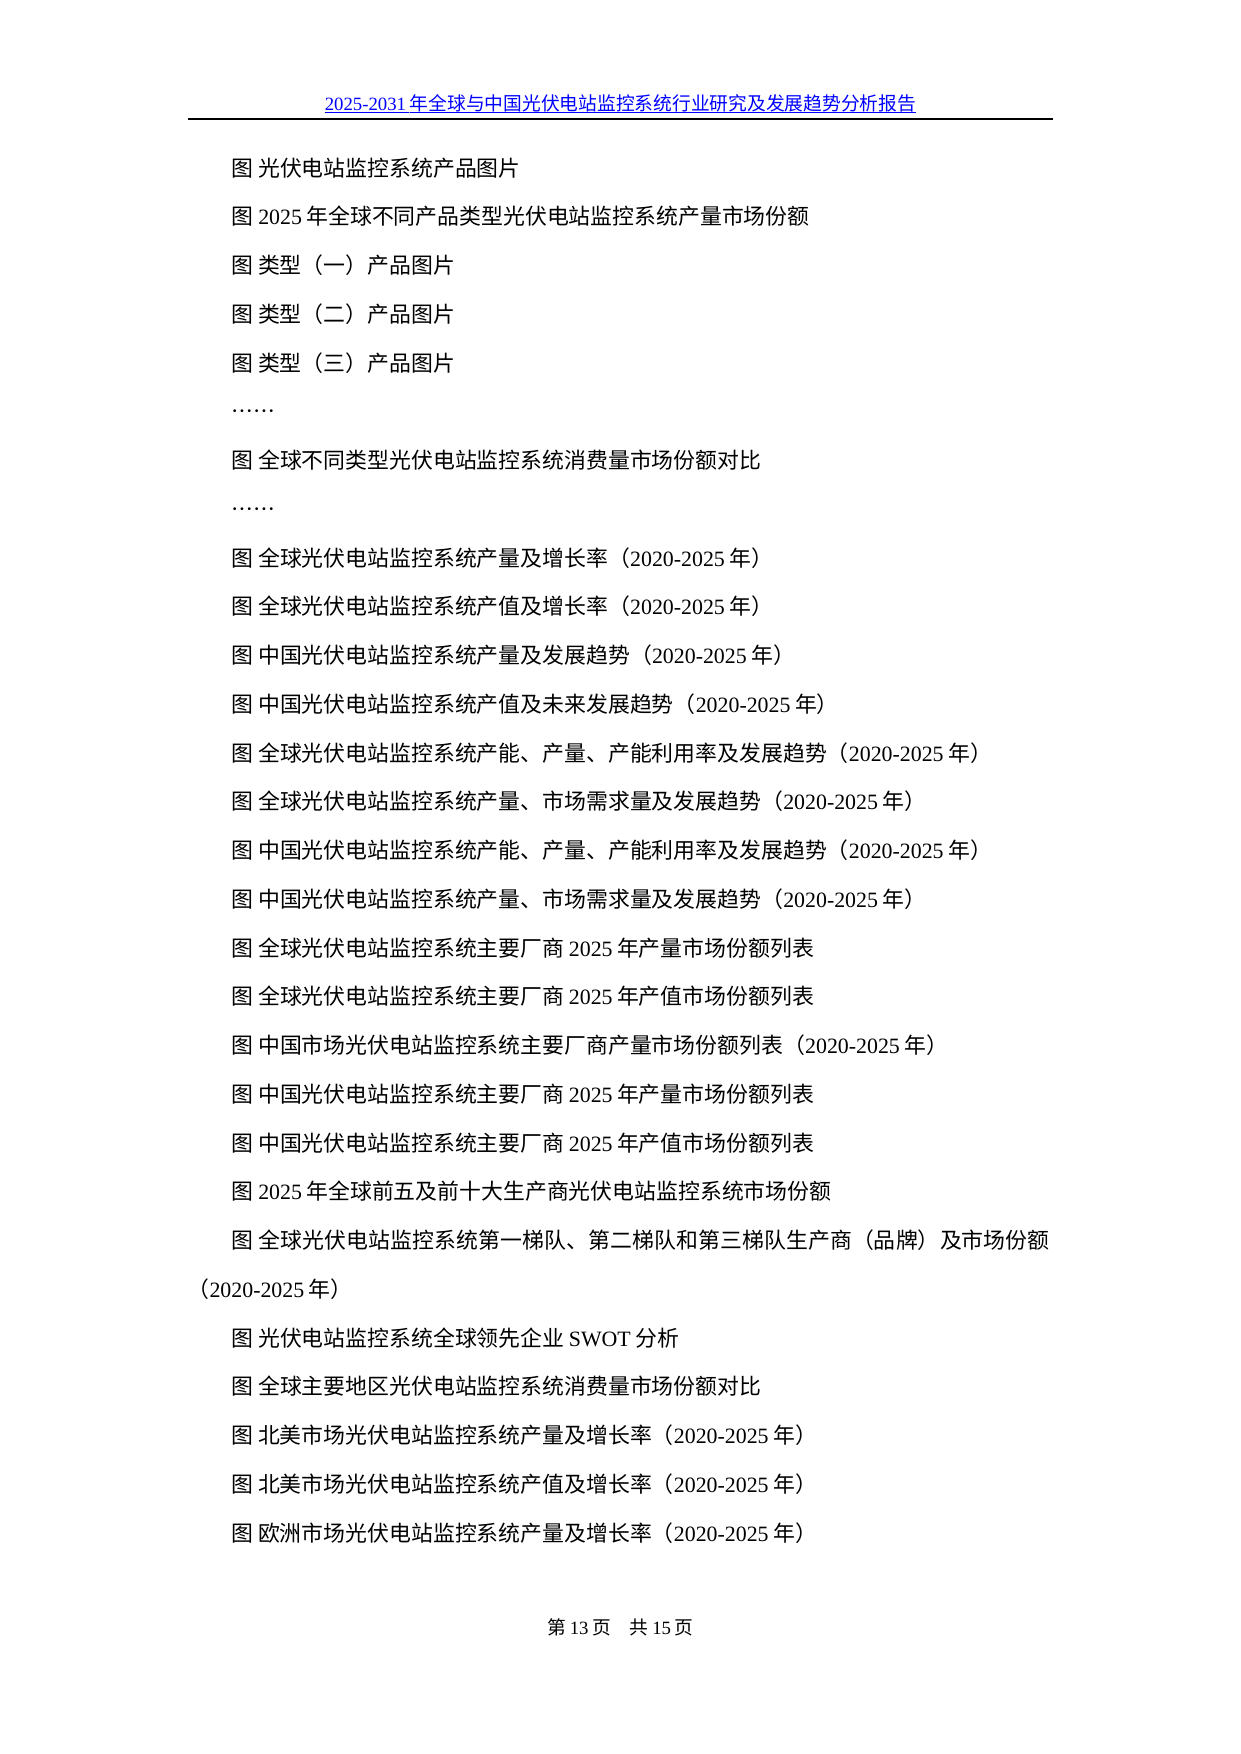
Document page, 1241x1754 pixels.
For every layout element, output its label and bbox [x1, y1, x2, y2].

text [187, 150, 1053, 1548]
